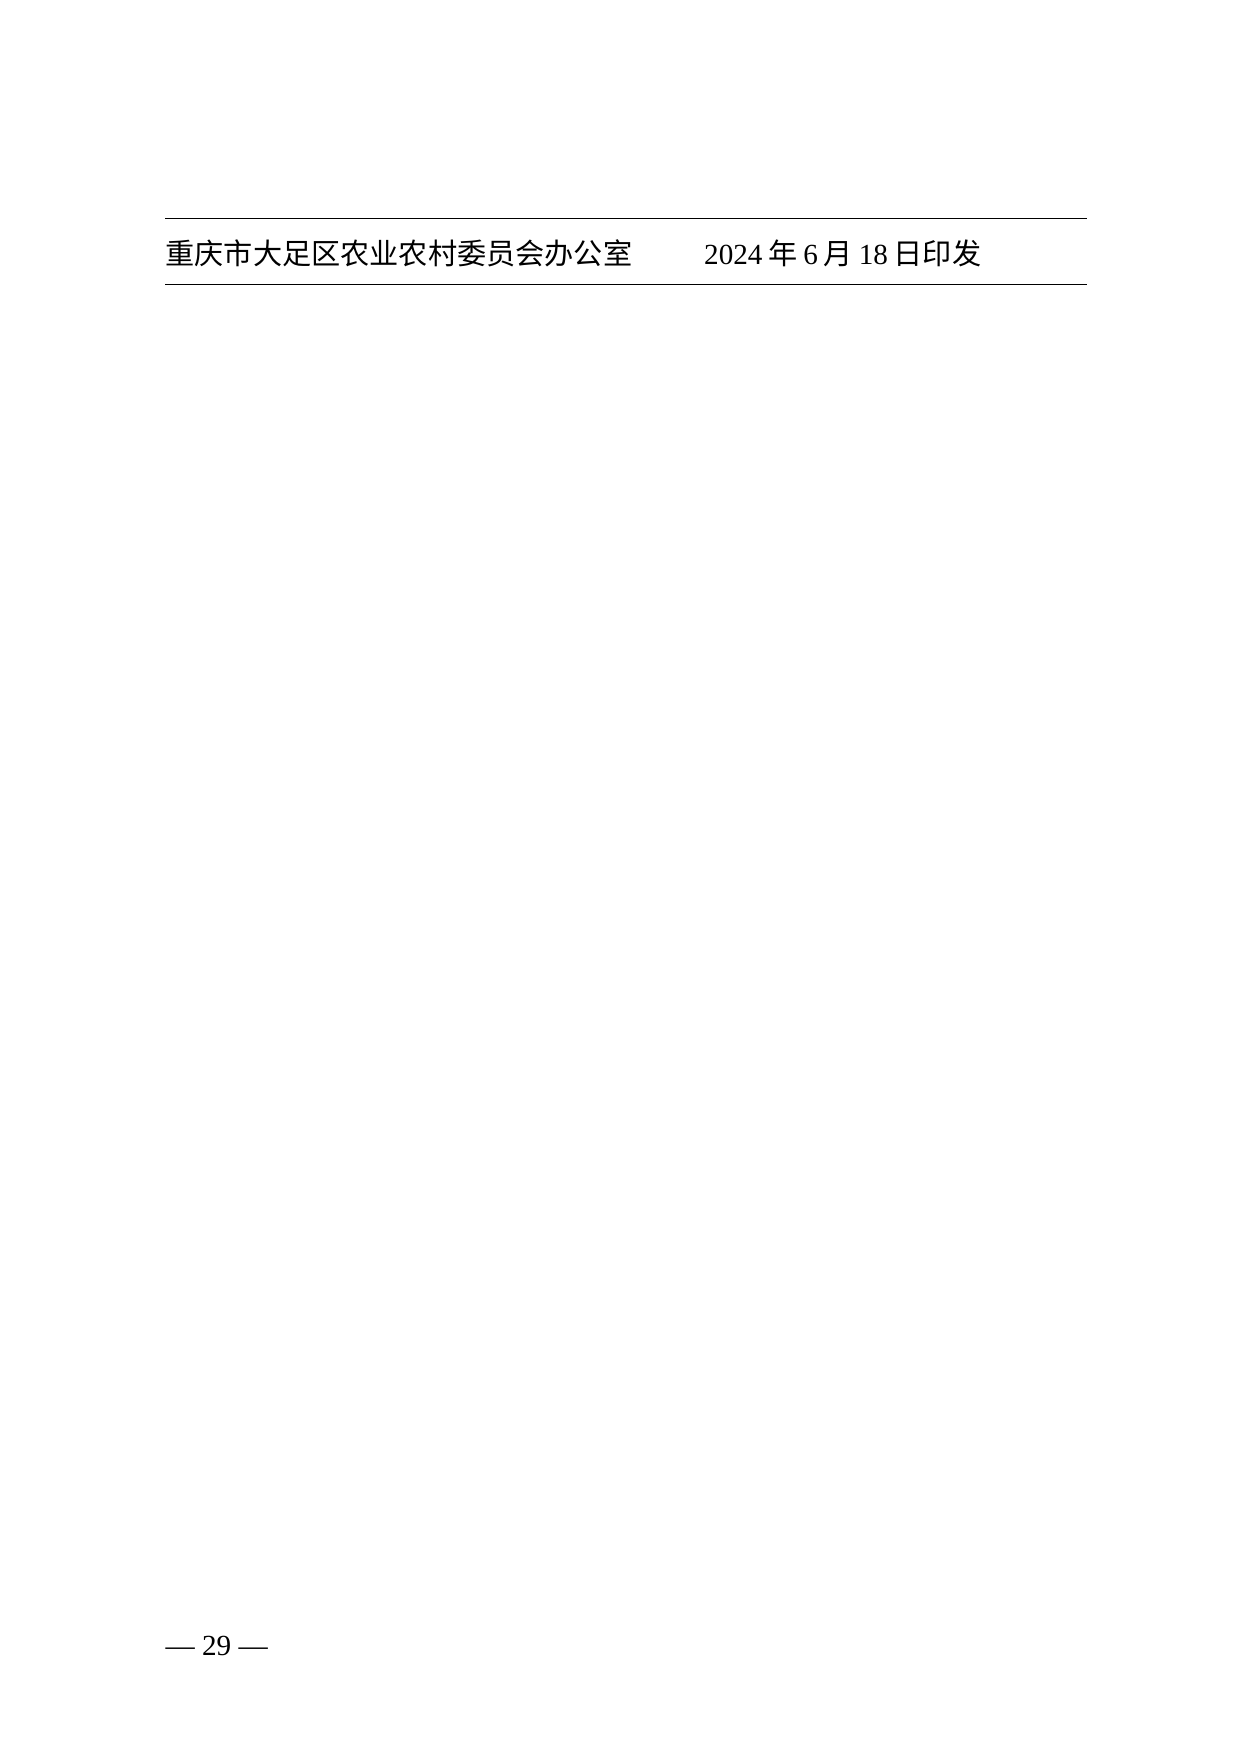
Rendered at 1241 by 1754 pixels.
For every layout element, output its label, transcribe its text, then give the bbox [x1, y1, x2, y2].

text 重庆市大足区农业农村委员会办公室 2024年6月18日印发 [165, 219, 1087, 284]
